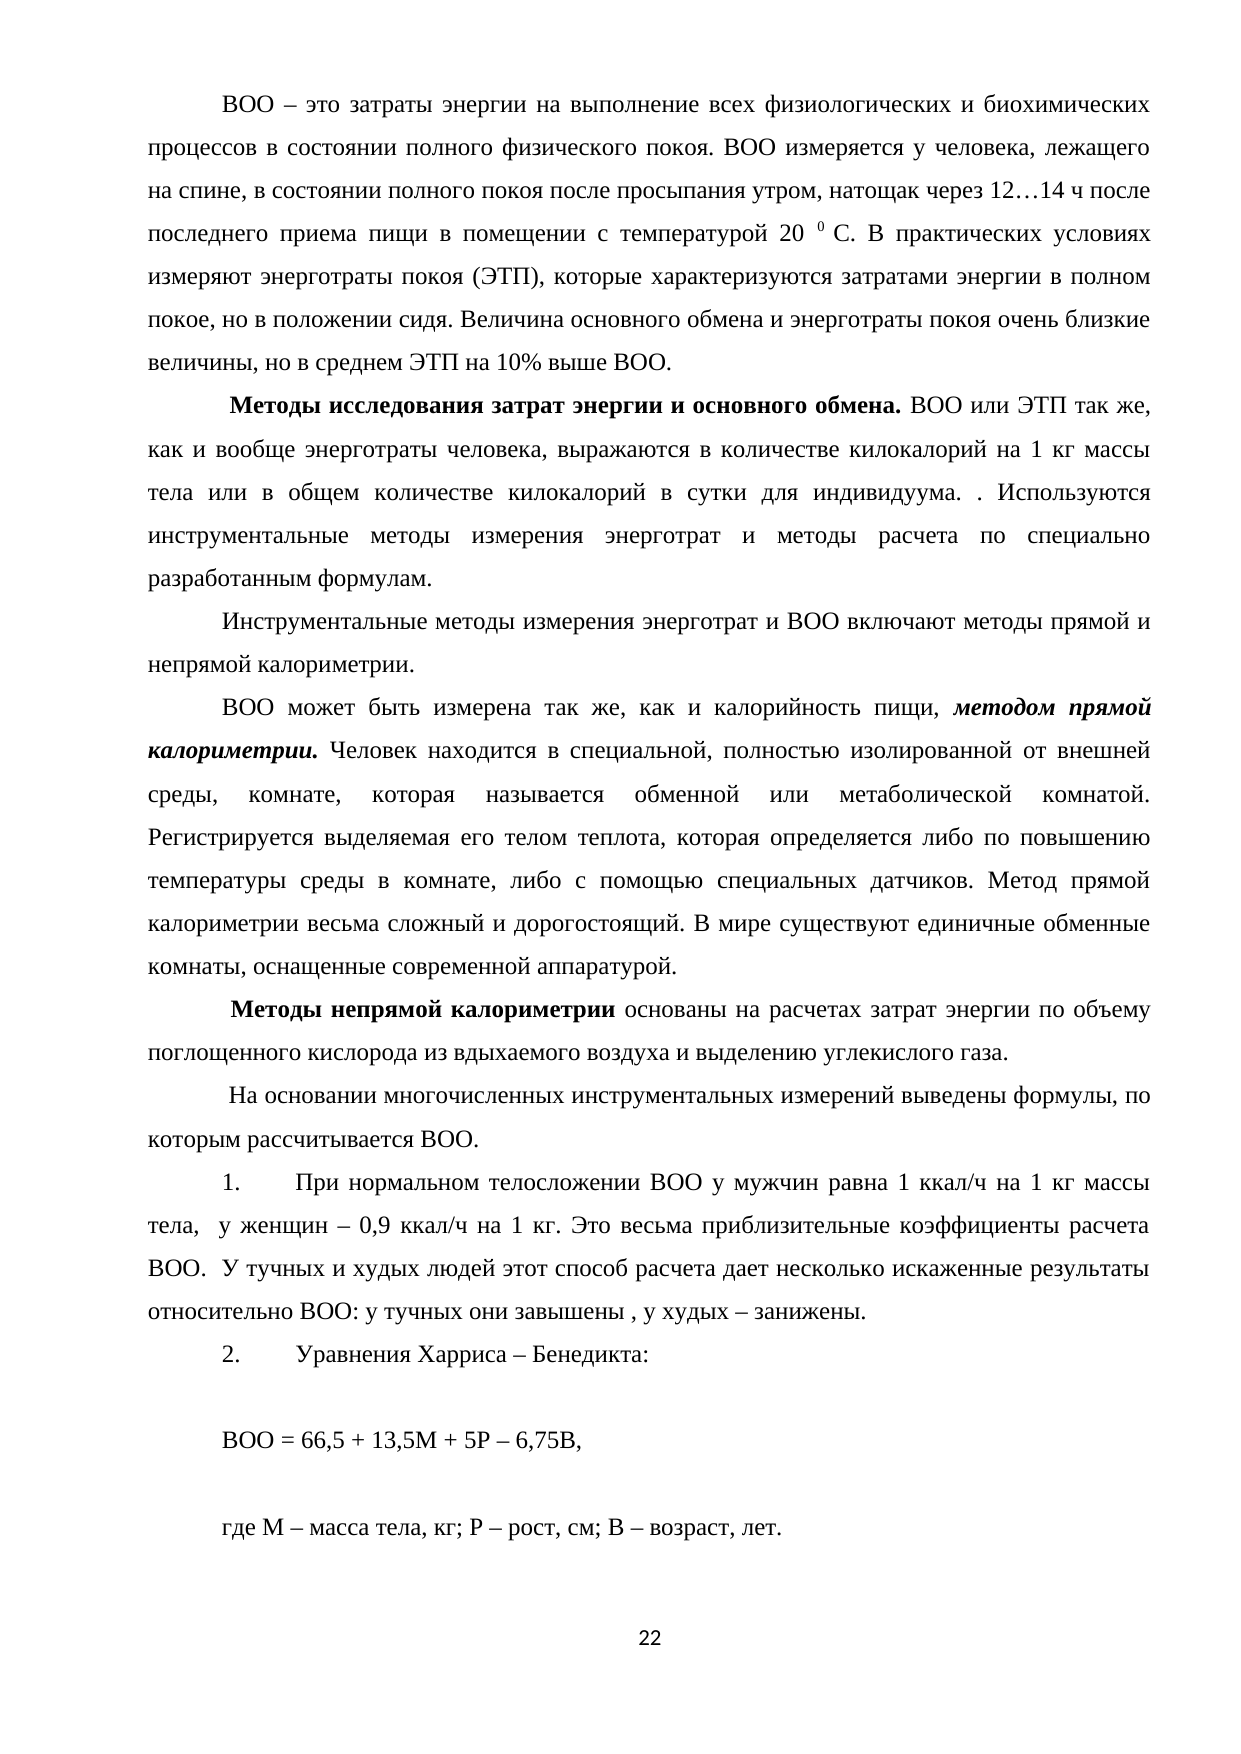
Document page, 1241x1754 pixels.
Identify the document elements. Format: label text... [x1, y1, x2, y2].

list При нормальном телосложении ВОО у мужчин равна 1 ккал/ч на 1 кг массы тела, у женщин – 0,9 ккал/ч на 1 кг. Это весьма приблизительные коэффициенты расчета ВОО. У тучных и худых людей этот способ расчета дает несколько искаженные результаты относительно ВОО: у тучных они завышены , у худых – занижены. [148, 1167, 1152, 1325]
text Инструментальные методы измерения энерготрат и ВОО включают методы прямой и непрямой калориметрии. [148, 606, 1152, 678]
list где М – масса тела, кг; Р – рост, см; В – возраст, лет. [148, 1512, 1152, 1541]
list Уравнения Харриса – Бенедикта: [148, 1339, 1152, 1368]
text Методы исследования затрат энергии и основного обмена. ВОО или ЭТП так же, как и вообще энерготраты человека, выражаются в количестве килокалорий на 1 кг массы тела или в общем количестве килокалорий в сутки для индивидуума. . Используются инструментальные методы измерения энерготрат и методы расчета по специально разработанным формулам. [148, 391, 1152, 592]
text На основании многочисленных инструментальных измерений выведены формулы, по которым рассчитывается ВОО. [148, 1081, 1152, 1152]
list ВОО = 66,5 + 13,5М + 5Р – 6,75В, [148, 1426, 1152, 1454]
text ВОО может быть измерена так же, как и калорийность пищи, методом прямой калориметрии. Человек находится в специальной, полностью изолированной от внешней среды, комнате, которая называется обменной или метаболической комнатой. Регистрируется выделяемая его телом теплота, которая определяется либо по повышению температуры среды в комнате, либо с помощью специальных датчиков. Метод прямой калориметрии весьма сложный и дорогостоящий. В мире существуют единичные обменные комнаты, оснащенные современной аппаратурой. [148, 692, 1152, 980]
text ВОО – это затраты энергии на выполнение всех физиологических и биохимических процессов в состоянии полного физического покоя. ВОО измеряется у человека, лежащего на спине, в состоянии полного покоя после просыпания утром, натощак через 12…14 ч после последнего приема пищи в помещении с температурой 20 0 С. В практических условиях измеряют энерготраты покоя (ЭТП), которые характеризуются затратами энергии в полном покое, но в положении сидя. Величина основного обмена и энерготраты покоя очень близкие величины, но в среднем ЭТП на 10% выше ВОО. [148, 89, 1152, 376]
text Методы непрямой калориметрии основаны на расчетах затрат энергии по объему поглощенного кислорода из вдыхаемого воздуха и выделению углекислого газа. [148, 994, 1152, 1066]
